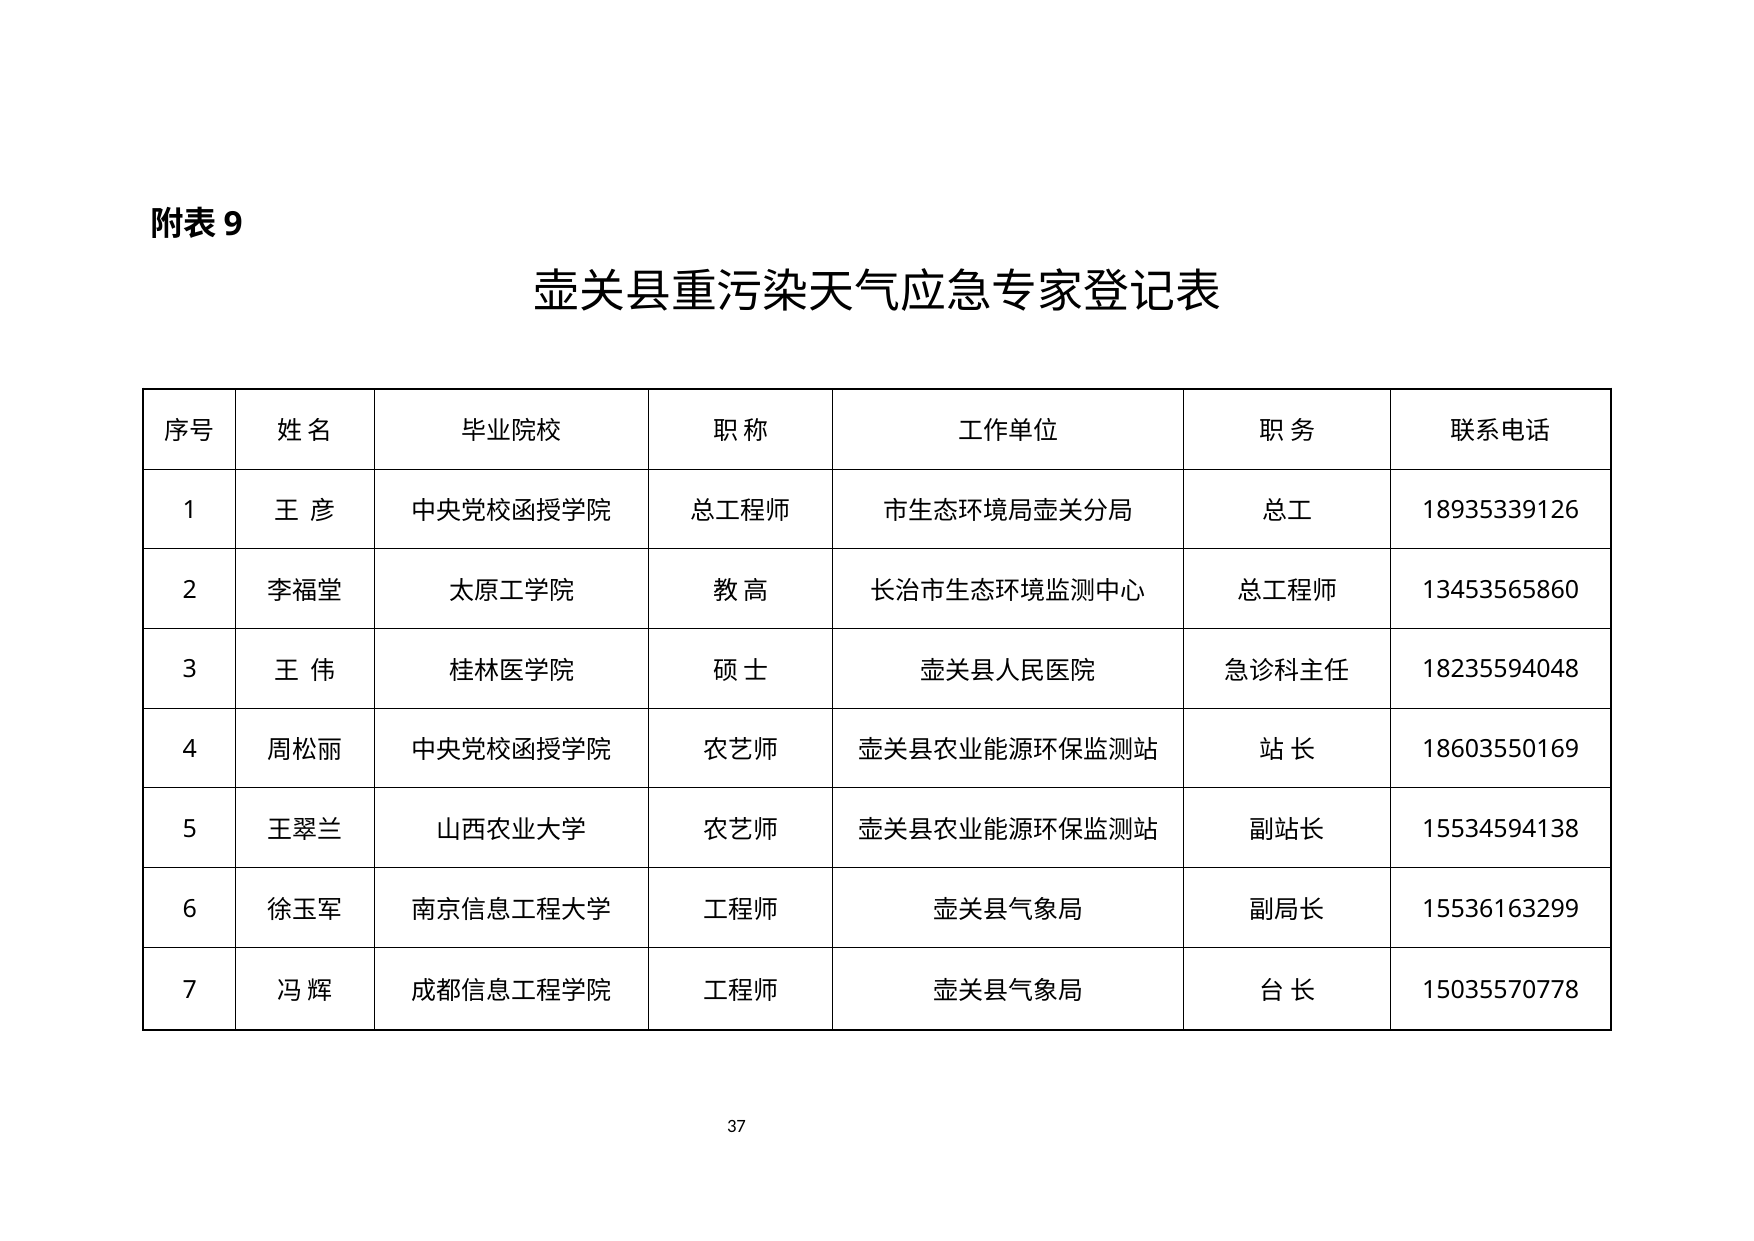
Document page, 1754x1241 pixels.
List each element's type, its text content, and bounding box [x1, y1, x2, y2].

table_cell 总工程师 [649, 470, 832, 548]
table_cell 壶关县人民医院 [833, 629, 1183, 708]
table_cell 市生态环境局壶关分局 [833, 470, 1183, 548]
table_cell 18235594048 [1391, 629, 1610, 708]
table_header 工作单位 [833, 390, 1183, 468]
table_cell 台 长 [1184, 948, 1390, 1029]
table_header 职 称 [649, 390, 832, 468]
table_cell 壶关县气象局 [833, 948, 1183, 1029]
table_cell 副局长 [1184, 868, 1390, 947]
table_cell 桂林医学院 [375, 629, 648, 708]
table_cell 总工程师 [1184, 549, 1390, 628]
table_cell 王 彦 [236, 470, 374, 548]
table_cell 王 伟 [236, 629, 374, 708]
table_header 毕业院校 [375, 390, 648, 468]
table_cell 壶关县农业能源环保监测站 [833, 709, 1183, 787]
text 附表9 [150, 188, 1604, 254]
table_cell 工程师 [649, 948, 832, 1029]
table_cell 壶关县气象局 [833, 868, 1183, 947]
table_cell 总工 [1184, 470, 1390, 548]
table_cell 13453565860 [1391, 549, 1610, 628]
table_cell 1 [144, 470, 235, 548]
table_cell 周松丽 [236, 709, 374, 787]
table_cell 18603550169 [1391, 709, 1610, 787]
table_cell 站 长 [1184, 709, 1390, 787]
table_cell 徐玉军 [236, 868, 374, 947]
table_cell 王翠兰 [236, 788, 374, 867]
table_cell 中央党校函授学院 [375, 470, 648, 548]
table_cell 18935339126 [1391, 470, 1610, 548]
table_cell 农艺师 [649, 709, 832, 787]
table_cell 南京信息工程大学 [375, 868, 648, 947]
table_header 姓 名 [236, 390, 374, 468]
table_cell 硕 士 [649, 629, 832, 708]
table_cell 长治市生态环境监测中心 [833, 549, 1183, 628]
table_cell 太原工学院 [375, 549, 648, 628]
table_cell 5 [144, 788, 235, 867]
table_cell 农艺师 [649, 788, 832, 867]
table_cell 6 [144, 868, 235, 947]
table_cell 副站长 [1184, 788, 1390, 867]
table_cell 15035570778 [1391, 948, 1610, 1029]
table_cell 成都信息工程学院 [375, 948, 648, 1029]
table_header 职 务 [1184, 390, 1390, 468]
table_cell 3 [144, 629, 235, 708]
text 壶关县重污染天气应急专家登记表 [150, 254, 1604, 321]
table_cell 2 [144, 549, 235, 628]
table_cell 7 [144, 948, 235, 1029]
table_cell 15536163299 [1391, 868, 1610, 947]
table_header 联系电话 [1391, 390, 1610, 468]
table_cell 工程师 [649, 868, 832, 947]
table_header 序号 [144, 390, 235, 468]
table_cell 教 高 [649, 549, 832, 628]
table_cell 壶关县农业能源环保监测站 [833, 788, 1183, 867]
table_cell 中央党校函授学院 [375, 709, 648, 787]
table_cell 山西农业大学 [375, 788, 648, 867]
table_cell 急诊科主任 [1184, 629, 1390, 708]
table_cell 15534594138 [1391, 788, 1610, 867]
table_cell 李福堂 [236, 549, 374, 628]
table_cell 4 [144, 709, 235, 787]
table_cell 冯 辉 [236, 948, 374, 1029]
